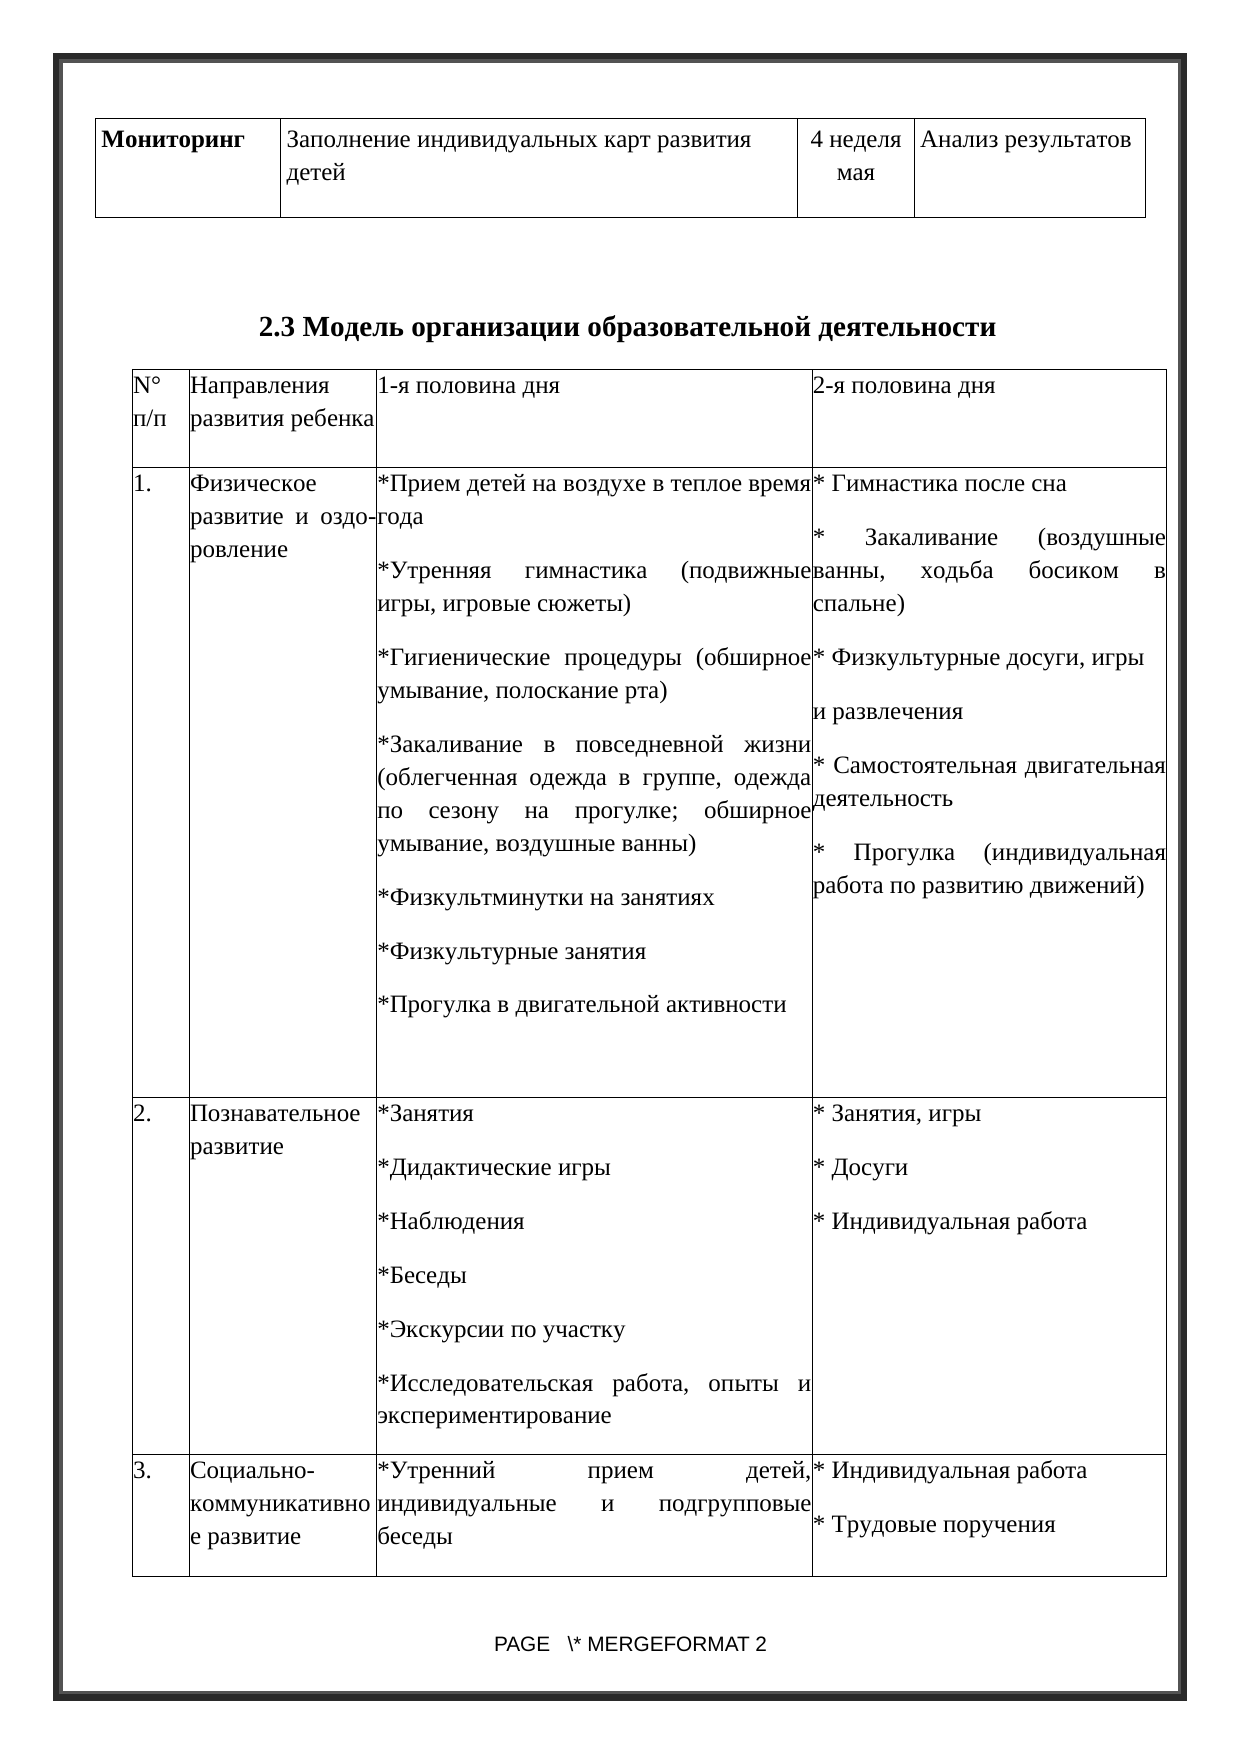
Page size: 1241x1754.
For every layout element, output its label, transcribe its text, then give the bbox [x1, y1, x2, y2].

table_header 2-я половина дня [813, 370, 1166, 467]
table_cell *Прием детей на воздухе в теплое время года *Утренняя гимнастика (подвижные игры, игровые сюжеты) *Гигиенические процедуры (обширное умывание, полоскание рта) *Закаливание в повседневной жизни (облегченная одежда в группе, одежда по сезону на прогулке; обширное умывание, воздушные ванны) *Физкультминутки на занятиях *Физкультурные занятия *Прогулка в двигательной активности [377, 468, 812, 1097]
table_cell Заполнение индивидуальных карт развития детей [281, 119, 797, 216]
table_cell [813, 1455, 1166, 1576]
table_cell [190, 1455, 376, 1576]
table_cell Физическое развитие и оздоровление [190, 468, 376, 1097]
table_cell Мониторинг [96, 119, 280, 216]
table_cell * Занятия, игры * Досуги * Индивидуальная работа [813, 1098, 1166, 1454]
table_cell 4 неделя мая [798, 119, 914, 216]
table_cell * Гимнастика после сна * Закаливание (воздушные ванны, ходьба босиком в спальне) * Физкультурные досуги, игры и развлечения * Самостоятельная двигательная деятельность * Прогулка (индивидуальная работа по развитию движений) [813, 468, 1166, 1097]
table_header 1-я половина дня [377, 370, 812, 467]
text 2.3 Модель организации образовательной деятельности [133, 309, 1122, 343]
table_cell 1. [133, 468, 189, 1097]
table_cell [377, 1455, 812, 1576]
table_cell Познавательное развитие [190, 1098, 376, 1454]
table_cell 3. [133, 1455, 189, 1576]
table_cell 2. [133, 1098, 189, 1454]
table_header Направления развития ребенка [190, 370, 376, 467]
table_header N° п/п [133, 370, 189, 467]
table_cell *Занятия *Дидактические игры *Наблюдения *Беседы *Экскурсии по участку *Исследовательская работа, опыты и экспериментирование [377, 1098, 812, 1454]
table_cell Анализ результатов [915, 119, 1145, 216]
